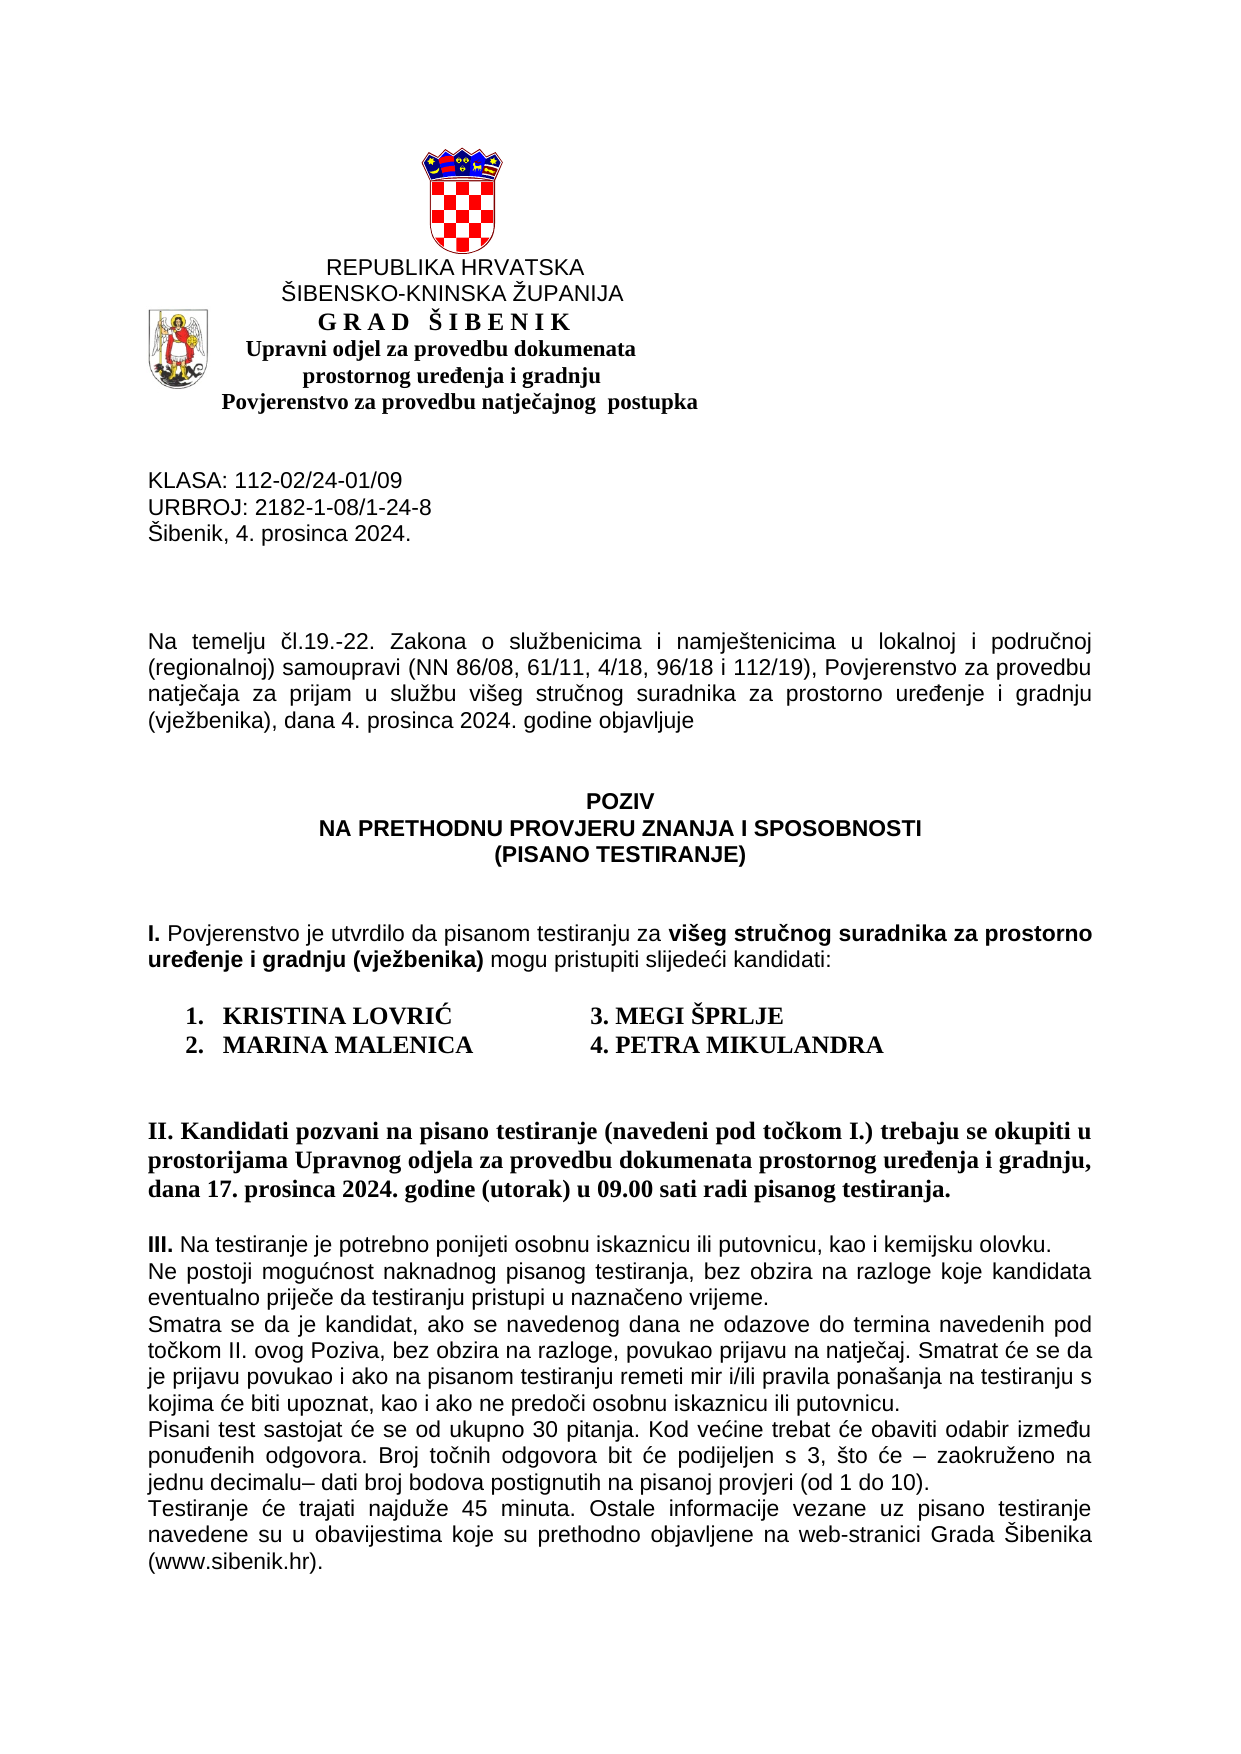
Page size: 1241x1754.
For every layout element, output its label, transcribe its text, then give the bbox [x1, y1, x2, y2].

text Smatra se da je kandidat, ako se navedenog dana ne odazove do termina navedenih pod točkom II. ovog Poziva, bez obzira na razloge, povukao prijavu na natječaj. Smatrat će se da je prijavu povukao i ako na pisanom testiranju remeti mir i/ili pravila ponašanja na testiranju s kojima će biti upoznat, kao i ako ne predoči osobnu iskaznicu ili putovnicu. [148, 1311, 1093, 1416]
text (PISANO TESTIRANJE) [148, 841, 1093, 867]
text URBROJ: 2182-1-08/1-24-8 [148, 493, 1093, 520]
text REPUBLIKA HRVATSKA [148, 254, 1093, 280]
text Testiranje će trajati najduže 45 minuta. Ostale informacije vezane uz pisano testiranje navedene su u obavijestima koje su prethodno objavljene na web-stranici Grada Šibenika (www.sibenik.hr). [148, 1495, 1093, 1574]
text Ne postoji mogućnost naknadnog pisanog testiranja, bez obzira na razloge koje kandidata eventualno priječe da testiranju pristupi u naznačeno vrijeme. [148, 1258, 1093, 1311]
text III. Na testiranje je potrebno ponijeti osobnu iskaznicu ili putovnicu, kao i kemijsku olovku. [148, 1231, 1093, 1258]
text NA PRETHODNU PROVJERU ZNANJA I SPOSOBNOSTI [148, 814, 1093, 841]
text Pisani test sastojat će se od ukupno 30 pitanja. Kod većine trebat će obaviti odabir između ponuđenih odgovora. Broj točnih odgovora bit će podijeljen s 3, što će – zaokruženo na jednu decimalu– dati broj bodova postignutih na pisanoj provjeri (od 1 do 10). [148, 1416, 1093, 1495]
text prostornog uređenja i gradnju [148, 362, 1093, 388]
text G R A D Š I B E N I K Upravni odjel za provedbu dokumenata [148, 307, 1093, 362]
list KRISTINA LOVRIĆ 3. MEGI ŠPRLJE [185, 1001, 1093, 1030]
text POZIV [148, 788, 1093, 814]
text KLASA: 112-02/24-01/09 [148, 467, 1093, 493]
text ŠIBENSKO-KNINSKA ŽUPANIJA [148, 280, 1093, 307]
text Na temelju čl.19.-22. Zakona o službenicima i namještenicima u lokalnoj i područnoj (regionalnoj) samoupravi (NN 86/08, 61/11, 4/18, 96/18 i 112/19), Povjerenstvo za provedbu natječaja za prijam u službu višeg stručnog suradnika za prostorno uređenje i gradnju (vježbenika), dana 4. prosinca 2024. godine objavljuje [148, 628, 1093, 733]
list MARINA MALENICA 4. PETRA MIKULANDRA [185, 1030, 1093, 1059]
text I. Povjerenstvo je utvrdilo da pisanom testiranju za višeg stručnog suradnika za prostorno uređenje i gradnju (vježbenika) mogu pristupiti slijedeći kandidati: [148, 920, 1093, 973]
text Povjerenstvo za provedbu natječajnog postupka [148, 388, 1093, 414]
text Šibenik, 4. prosinca 2024. [148, 520, 1093, 546]
text II. Kandidati pozvani na pisano testiranje (navedeni pod točkom I.) trebaju se okupiti u prostorijama Upravnog odjela za provedbu dokumenata prostornog uređenja i gradnju, dana 17. prosinca 2024. godine (utorak) u 09.00 sati radi pisanog testiranja. [148, 1116, 1093, 1203]
